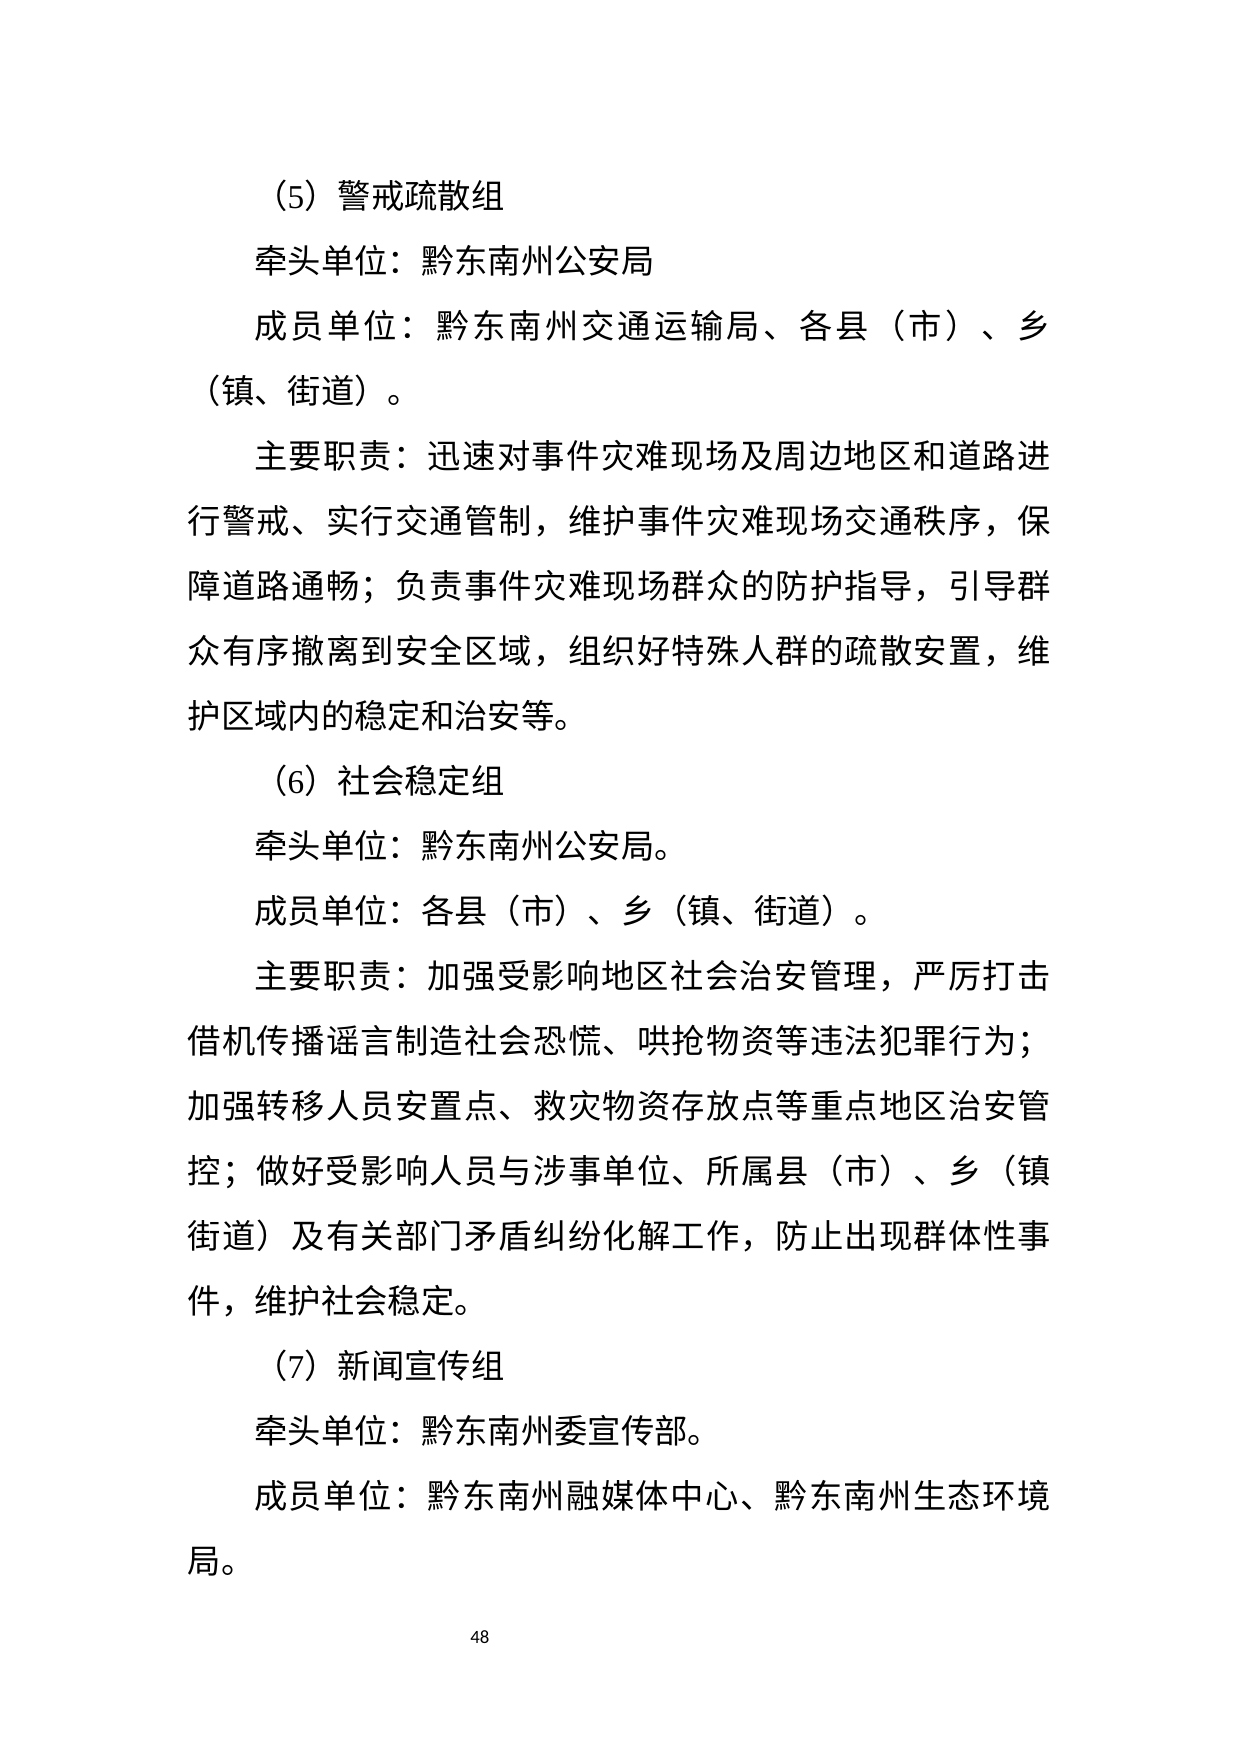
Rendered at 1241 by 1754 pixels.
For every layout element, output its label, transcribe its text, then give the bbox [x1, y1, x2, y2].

text （7）新闻宣传组 [187, 1332, 1053, 1397]
text （6）社会稳定组 [187, 747, 1053, 812]
text 牵头单位：黔东南州公安局。 [187, 812, 1053, 877]
text 成员单位：黔东南州融媒体中心、黔东南州生态环境局。 [187, 1462, 1053, 1592]
text 主要职责：加强受影响地区社会治安管理，严厉打击借机传播谣言制造社会恐慌、哄抢物资等违法犯罪行为；加强转移人员安置点、救灾物资存放点等重点地区治安管控；做好受影响人员与涉事单位、所属县（市）、乡（镇、街道）及有关部门矛盾纠纷化解工作，防止出现群体性事件，维护社会稳定。 [187, 942, 1053, 1332]
text 主要职责：迅速对事件灾难现场及周边地区和道路进行警戒、实行交通管制，维护事件灾难现场交通秩序，保障道路通畅；负责事件灾难现场群众的防护指导，引导群众有序撤离到安全区域，组织好特殊人群的疏散安置，维护区域内的稳定和治安等。 [187, 422, 1053, 747]
text 牵头单位：黔东南州委宣传部。 [187, 1397, 1053, 1462]
text 牵头单位：黔东南州公安局 [187, 227, 1053, 292]
text 成员单位：黔东南州交通运输局、各县（市）、乡（镇、街道）。 [187, 292, 1053, 422]
text 成员单位：各县（市）、乡（镇、街道）。 [187, 877, 1053, 942]
text （5）警戒疏散组 [187, 162, 1053, 227]
